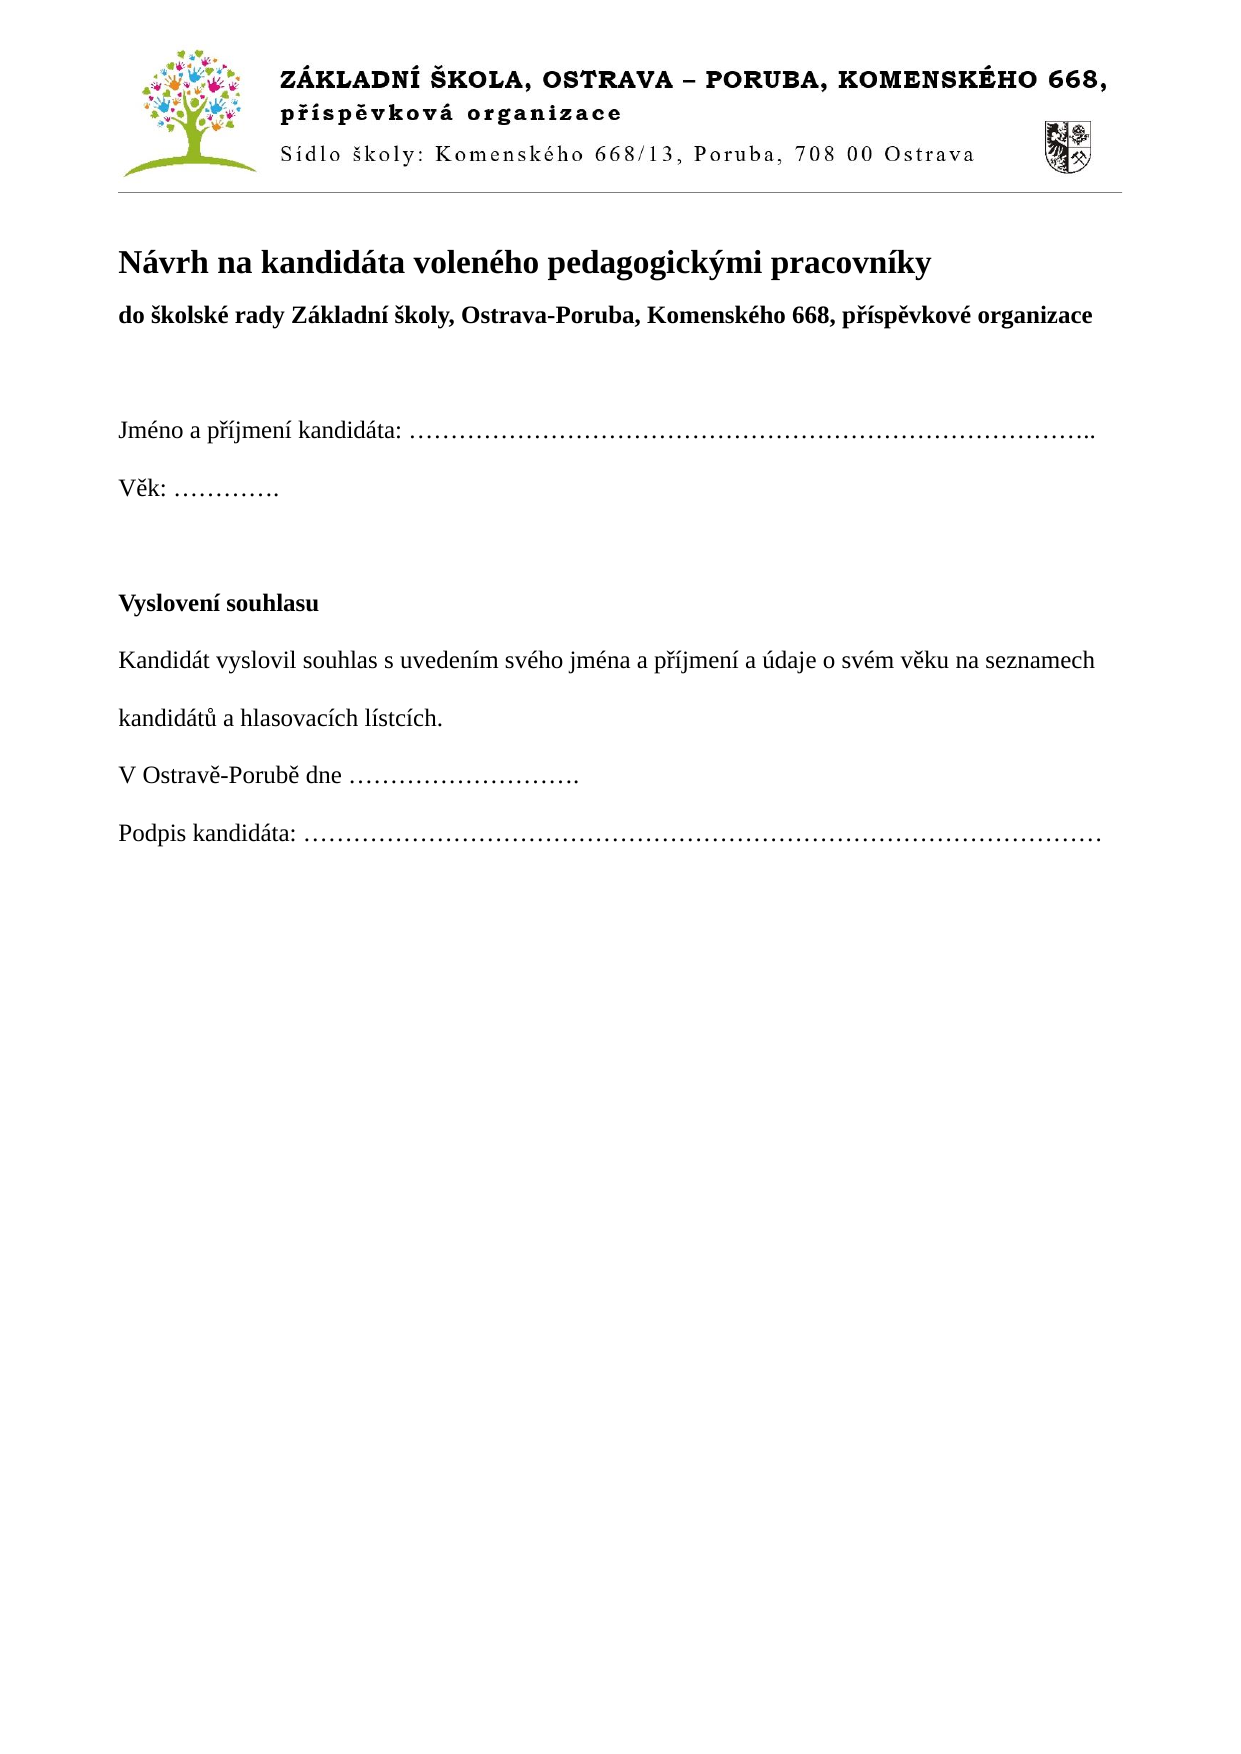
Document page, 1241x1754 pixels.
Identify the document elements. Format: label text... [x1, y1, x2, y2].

text Podpis kandidáta: …………………………………………………………………………………… [118, 818, 1122, 847]
text Kandidát vyslovil souhlas s uvedením svého jména a příjmení a údaje o svém věku na seznamech kandidátů a hlasovacích lístcích. [118, 645, 1122, 732]
text Věk: …………. [118, 473, 1122, 502]
picture [118, 44, 1123, 200]
text Návrh na kandidáta voleného pedagogickými pracovníky [118, 242, 1122, 281]
text do školské rady Základní školy, Ostrava-Poruba, Komenského 668, příspěvkové organizace [118, 300, 1122, 329]
text V Ostravě-Porubě dne ………………………. [118, 760, 1122, 789]
text Vyslovení souhlasu [118, 588, 1122, 617]
text Jméno a příjmení kandidáta: ……………………………………………………………………….. [118, 415, 1122, 444]
